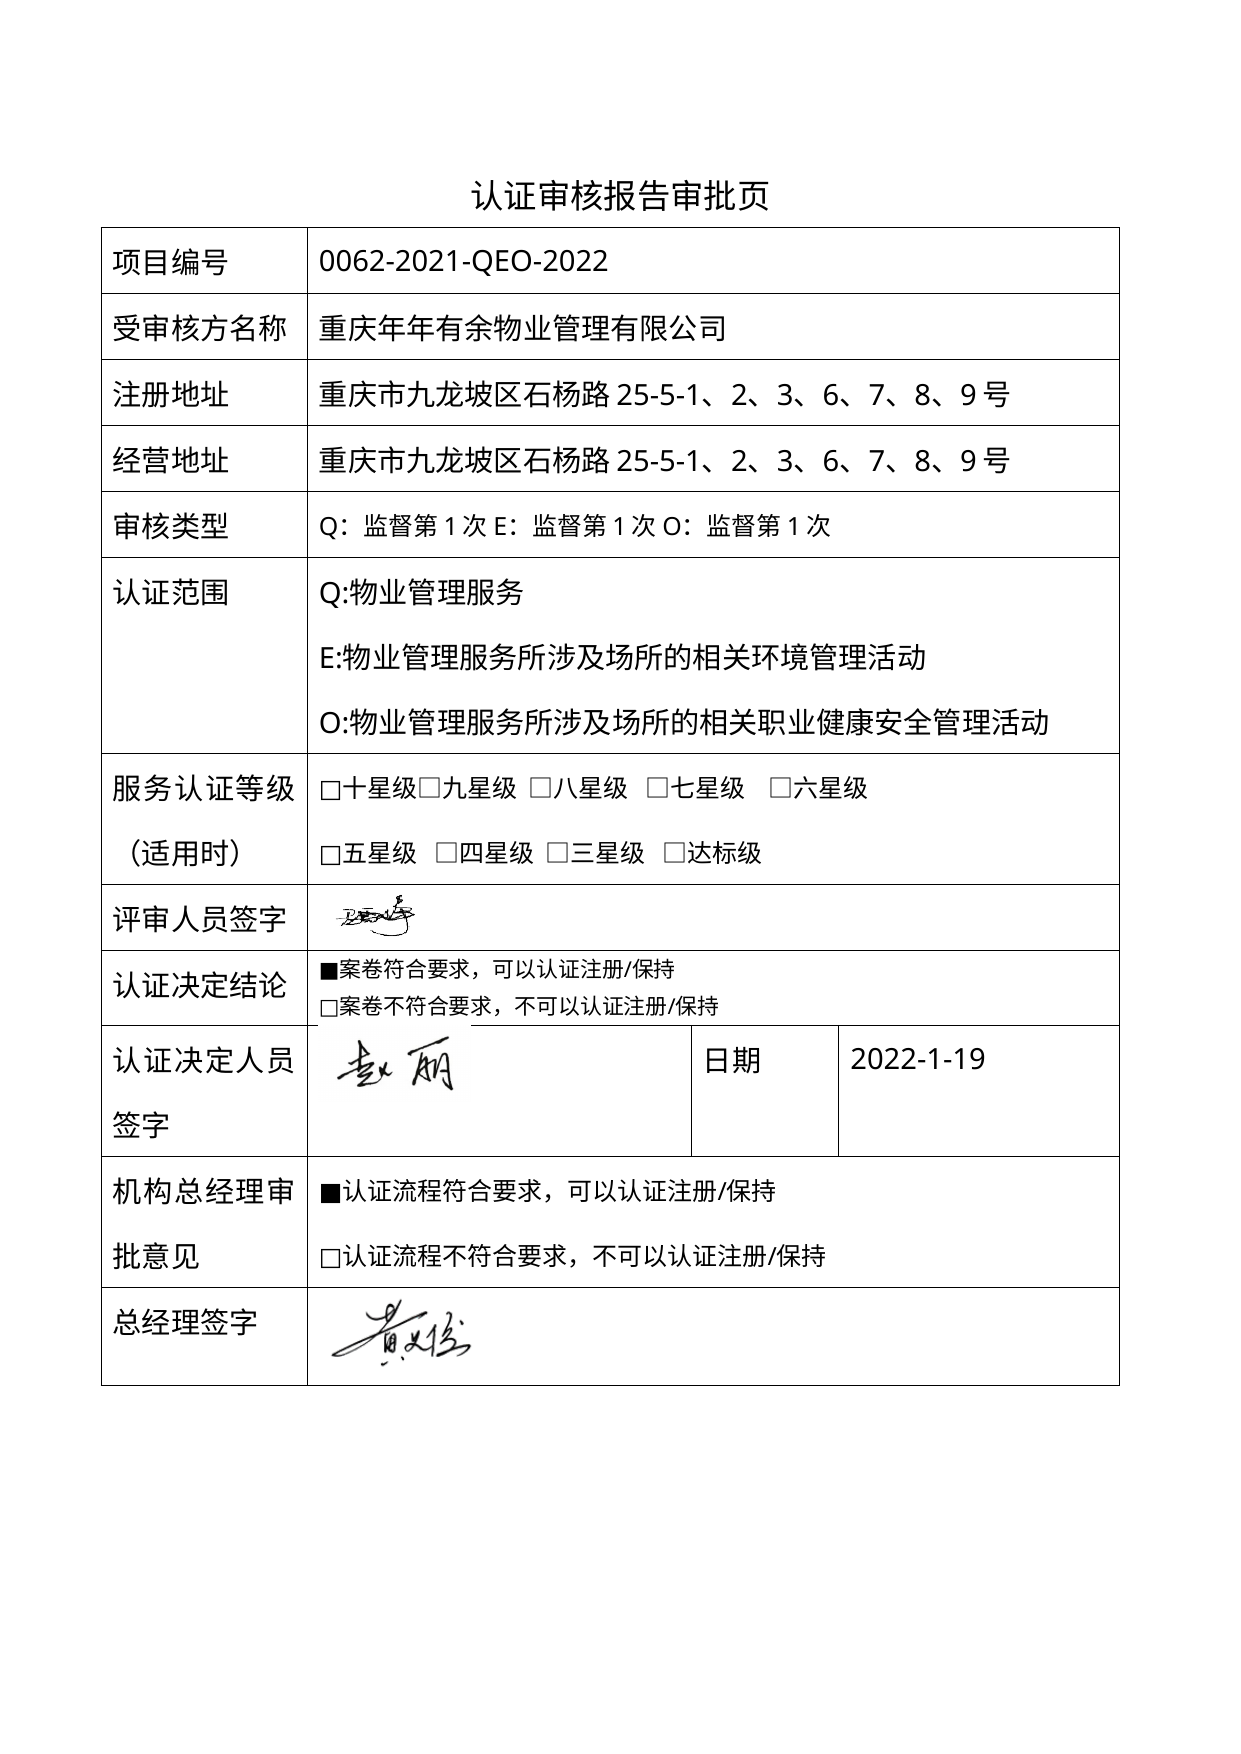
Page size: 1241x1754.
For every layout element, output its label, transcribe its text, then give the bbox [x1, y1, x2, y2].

table_cell [308, 885, 1119, 950]
picture [318, 1287, 488, 1377]
table_cell 日期 [692, 1026, 838, 1156]
table_cell [308, 1026, 691, 1156]
table_cell 服务认证等级（适用时） [102, 754, 307, 884]
table_cell 审核类型 [102, 492, 307, 557]
table_cell Q:物业管理服务 E:物业管理服务所涉及场所的相关环境管理活动 O:物业管理服务所涉及场所的相关职业健康安全管理活动 [308, 558, 1119, 753]
table_cell 重庆市九龙坡区石杨路25-5-1、2、3、6、7、8、9号 [308, 426, 1119, 491]
table_cell 评审人员签字 [102, 885, 307, 950]
picture [318, 885, 444, 948]
table_header 0062-2021-QEO-2022 [308, 228, 1119, 293]
table_cell [308, 1288, 1119, 1385]
table_cell 总经理签字 [102, 1288, 307, 1385]
table_cell 认证决定结论 [102, 951, 307, 1025]
text 认证审核报告审批页 [112, 162, 1128, 227]
table_cell 认证范围 [102, 558, 307, 753]
table_cell 重庆市九龙坡区石杨路25-5-1、2、3、6、7、8、9号 [308, 360, 1119, 425]
table_cell ■认证流程符合要求，可以认证注册/保持 □认证流程不符合要求，不可以认证注册/保持 [308, 1157, 1119, 1287]
table_cell 注册地址 [102, 360, 307, 425]
table_cell ■案卷符合要求，可以认证注册/保持 □案卷不符合要求，不可以认证注册/保持 [308, 951, 1119, 1025]
table_cell 重庆年年有余物业管理有限公司 [308, 294, 1119, 359]
table_header 项目编号 [102, 228, 307, 293]
table_cell 机构总经理审批意见 [102, 1157, 307, 1287]
table_cell 2022-1-19 [839, 1026, 1119, 1156]
picture [318, 1025, 471, 1102]
table_cell 受审核方名称 [102, 294, 307, 359]
table_cell Q：监督第1次 E：监督第1次 O：监督第1次 [308, 492, 1119, 557]
table_cell 认证决定人员签字 [102, 1026, 307, 1156]
table_cell □十星级□九星级 □八星级 □七星级 □六星级 □五星级 □四星级 □三星级 □达标级 [308, 754, 1119, 884]
table_cell 经营地址 [102, 426, 307, 491]
